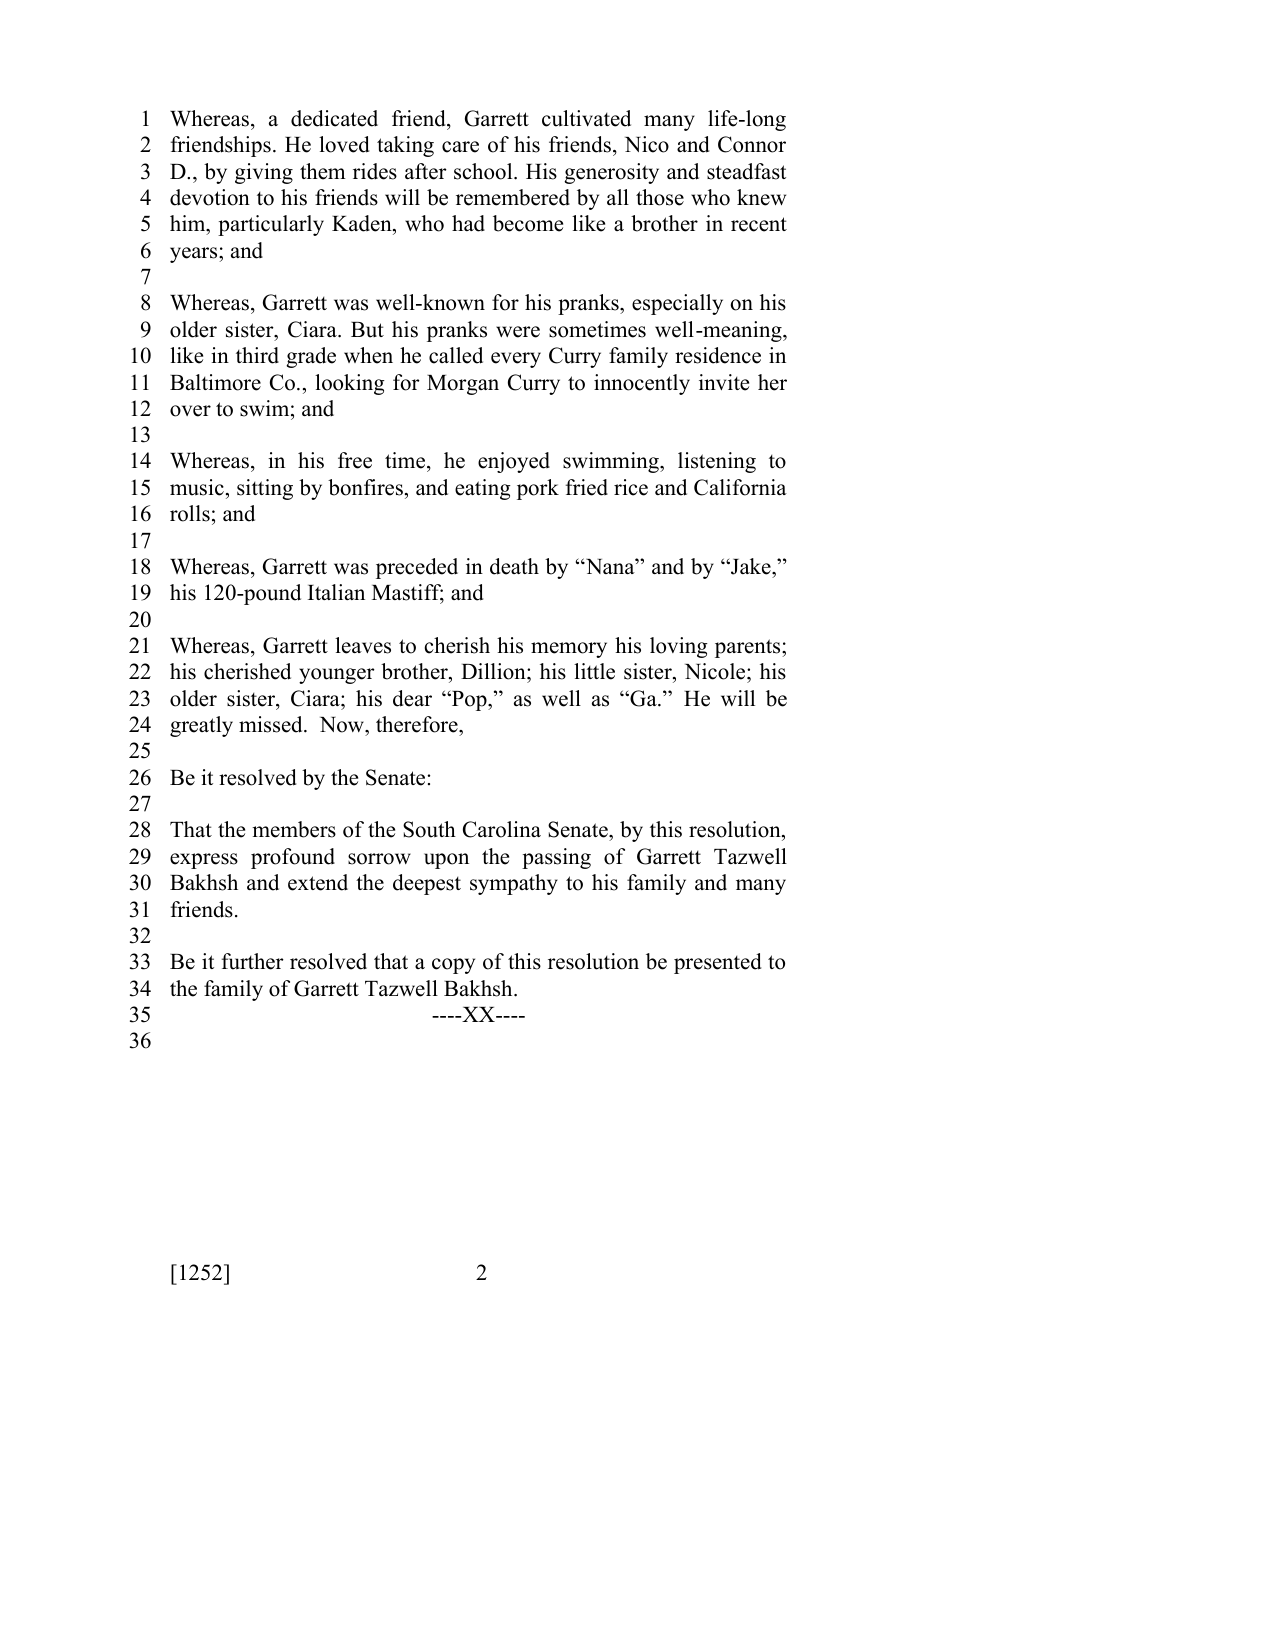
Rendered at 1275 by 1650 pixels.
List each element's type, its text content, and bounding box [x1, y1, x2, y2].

text Be it further resolved that a copy of this resolution be presented to the family of Garrett Tazwell Bakhsh. [169, 948, 787, 1001]
text Whereas, a dedicated friend, Garrett cultivated many life-long friendships. He loved taking care of his friends, Nico and Connor D., by giving them rides after school. His generosity and steadfast devotion to his friends will be remembered by all those who knew him, particularly Kaden, who had become like a brother in recent years; and [169, 105, 787, 263]
text Whereas, Garrett was well-known for his pranks, especially on his older sister, Ciara. But his pranks were sometimes well-meaning, like in third grade when he called every Curry family residence in Baltimore Co., looking for Morgan Curry to innocently invite her over to swim; and [169, 289, 787, 421]
text ----XX---- [169, 1001, 787, 1027]
text Whereas, Garrett leaves to cherish his memory his loving parents; his cherished younger brother, Dillion; his little sister, Nicole; his older sister, Ciara; his dear “Pop,” as well as “Ga.” He will be greatly missed. Now, therefore, [169, 632, 787, 737]
text That the members of the South Carolina Senate, by this resolution, express profound sorrow upon the passing of Garrett Tazwell Bakhsh and extend the deepest sympathy to his family and many friends. [169, 817, 787, 922]
text Whereas, Garrett was preceded in death by “Nana” and by “Jake,” his 120-pound Italian Mastiff; and [169, 553, 787, 606]
text Whereas, in his free time, he enjoyed swimming, listening to music, sitting by bonfires, and eating pork fried rice and California rolls; and [169, 448, 787, 527]
text Be it resolved by the Senate: [169, 764, 787, 790]
